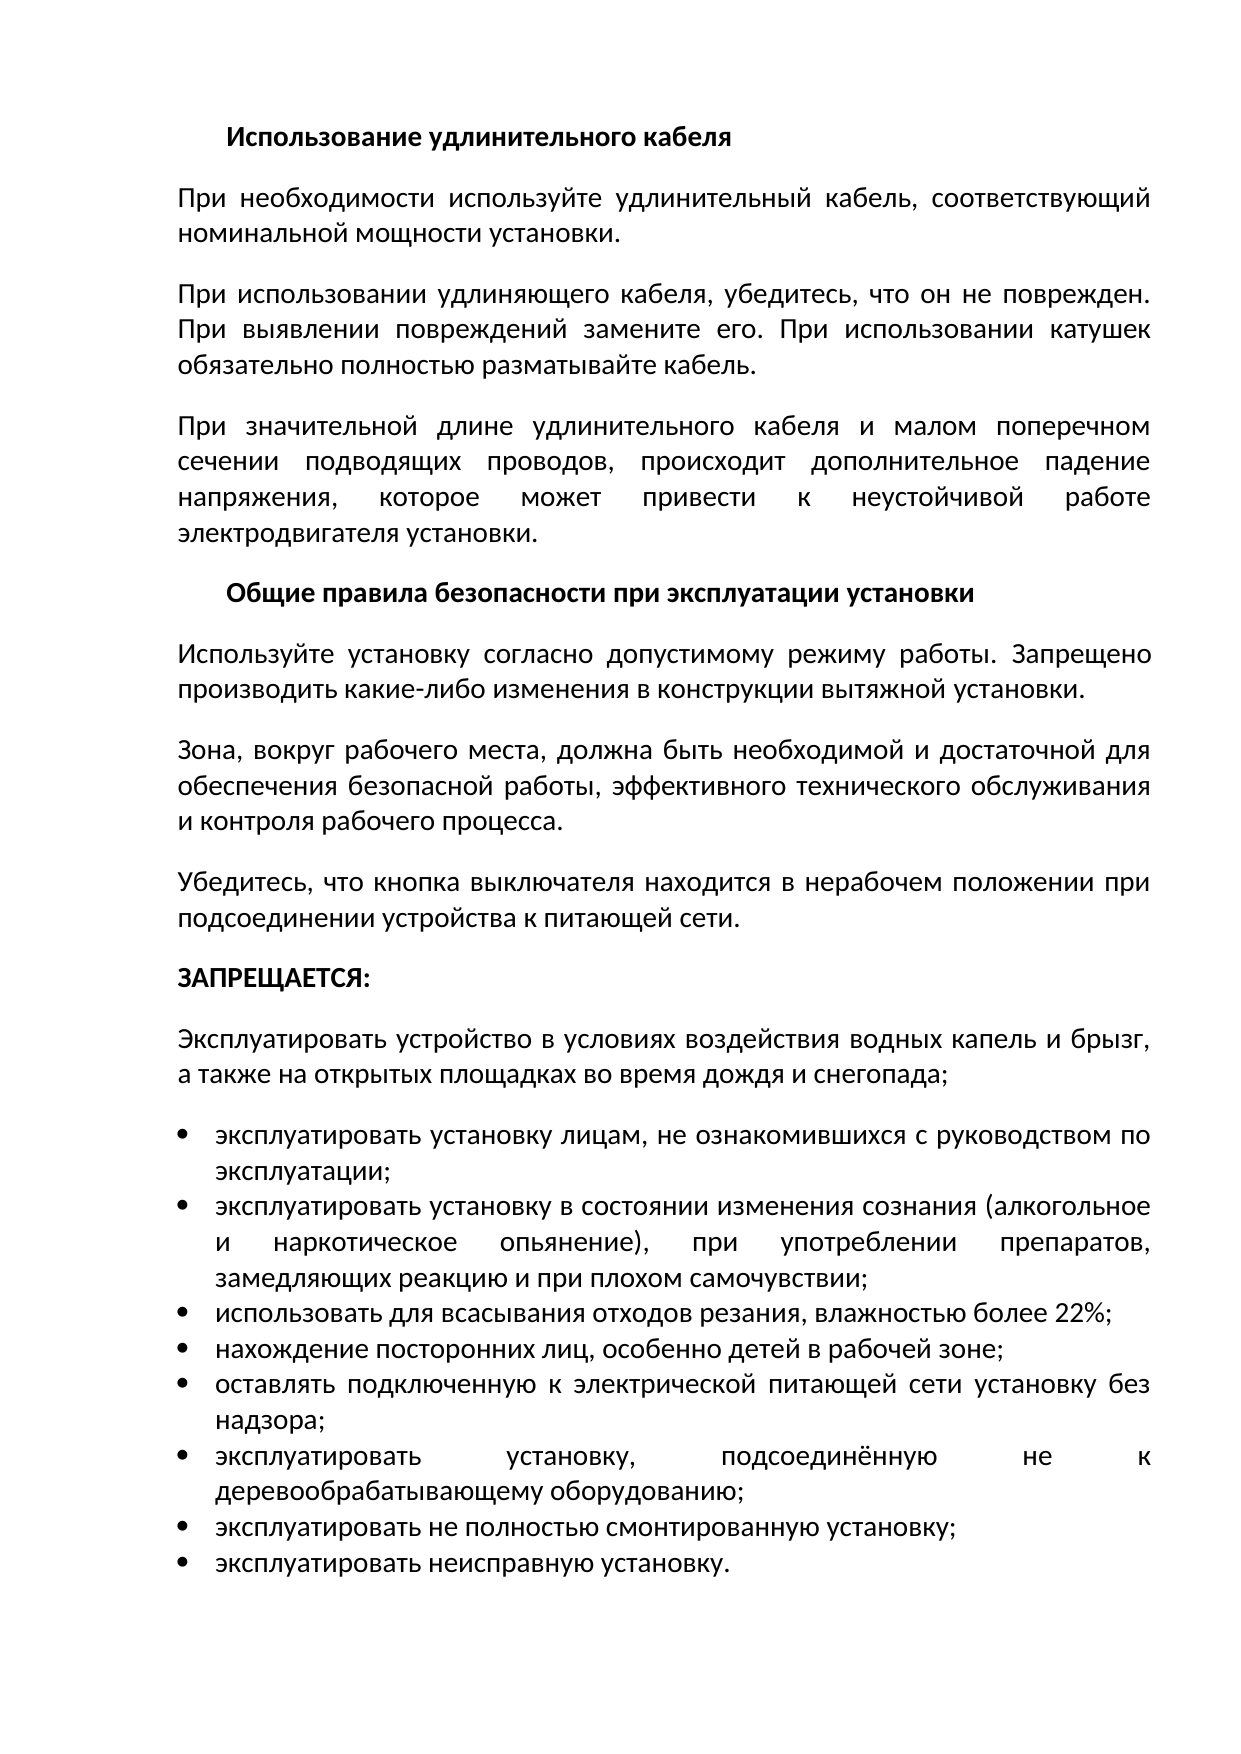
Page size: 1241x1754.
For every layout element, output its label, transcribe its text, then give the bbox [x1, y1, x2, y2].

text При значительной длине удлинительного кабеля и малом поперечном сечении подводящих проводов, происходит дополнительное падение напряжения, которое может привести к неустойчивой работе электродвигателя установки. [177, 407, 1152, 549]
list эксплуатировать установку в состоянии изменения сознания (алкогольное и наркотическое опьянение), при употреблении препаратов, замедляющих реакцию и при плохом самочувствии; [177, 1187, 1152, 1294]
list эксплуатировать неисправную установку. [177, 1544, 1152, 1579]
list оставлять подключенную к электрической питающей сети установку без надзора; [177, 1366, 1152, 1437]
text При необходимости используйте удлинительный кабель, соответствующий номинальной мощности установки. [177, 179, 1152, 250]
text При использовании удлиняющего кабеля, убедитесь, что он не поврежден. При выявлении повреждений замените его. При использовании катушек обязательно полностью разматывайте кабель. [177, 275, 1152, 382]
list эксплуатировать установку, подсоединённую не к деревообрабатывающему оборудованию; [177, 1437, 1152, 1508]
text ЗАПРЕЩАЕТСЯ: [177, 959, 1152, 995]
text Зона, вокруг рабочего места, должна быть необходимой и достаточной для обеспечения безопасной работы, эффективного технического обслуживания и контроля рабочего процесса. [177, 731, 1152, 838]
list эксплуатировать установку лицам, не ознакомившихся с руководством по эксплуатации; [177, 1116, 1152, 1187]
list эксплуатировать не полностью смонтированную установку; [177, 1508, 1152, 1544]
text Используйте установку согласно допустимому режиму работы. Запрещено производить какие-либо изменения в конструкции вытяжной установки. [177, 635, 1152, 706]
subtitle Общие правила безопасности при эксплуатации установки [226, 574, 1137, 610]
list нахождение посторонних лиц, особенно детей в рабочей зоне; [177, 1330, 1152, 1366]
text Эксплуатировать устройство в условиях воздействия водных капель и брызг, а также на открытых площадках во время дождя и снегопада; [177, 1020, 1152, 1091]
list использовать для всасывания отходов резания, влажностью более 22%; [177, 1294, 1152, 1330]
subtitle Использование удлинительного кабеля [226, 118, 1137, 154]
text Убедитесь, что кнопка выключателя находится в нерабочем положении при подсоединении устройства к питающей сети. [177, 863, 1152, 934]
